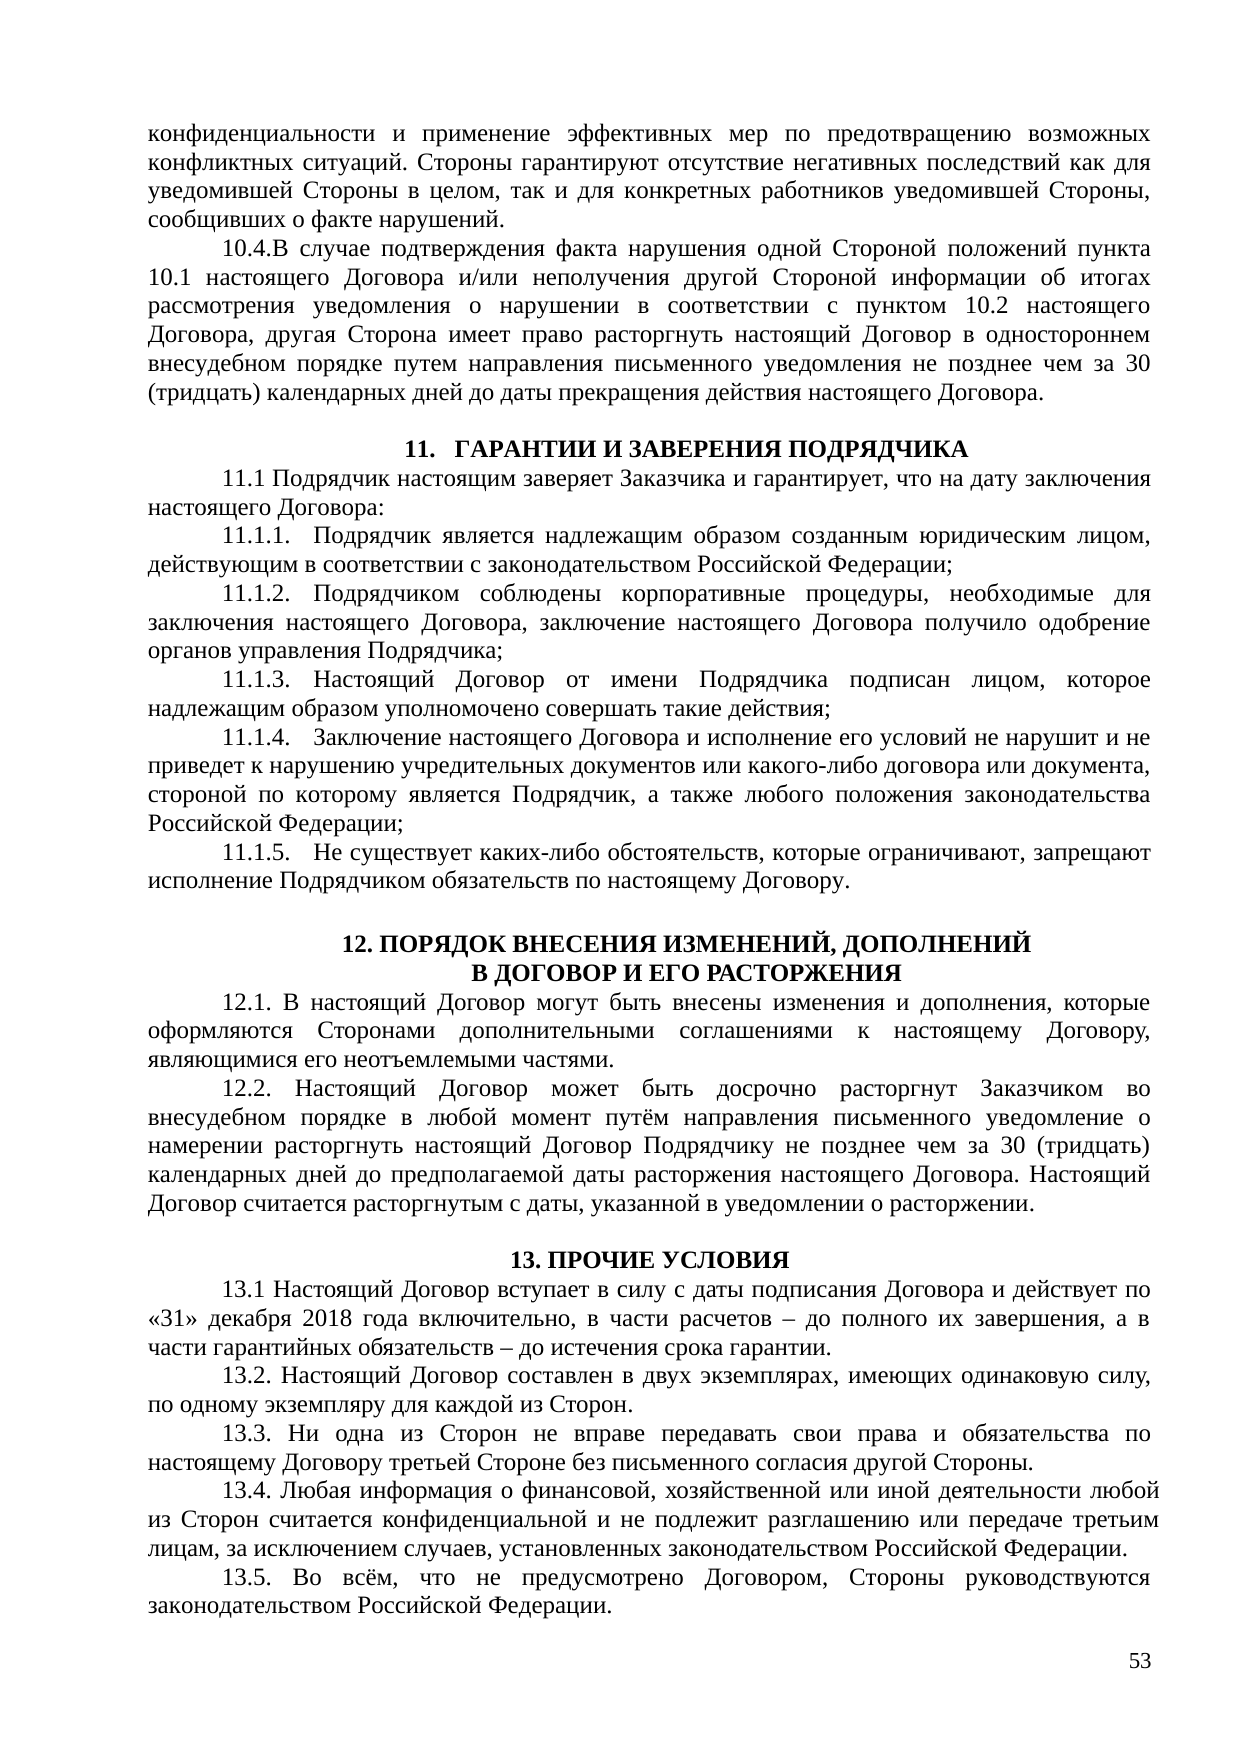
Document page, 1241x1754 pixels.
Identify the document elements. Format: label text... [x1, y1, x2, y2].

list Настоящий Договор от имени Подрядчика подписан лицом, которое надлежащим образом уполномочено совершать такие действия; [148, 664, 1152, 722]
text 13.3. Ни одна из Сторон не вправе передавать свои права и обязательства по настоящему Договору третьей Стороне без письменного согласия другой Стороны. [148, 1418, 1152, 1476]
text 12.2. Настоящий Договор может быть досрочно расторгнут Заказчиком во внесудебном порядке в любой момент путём направления письменного уведомление о намерении расторгнуть настоящий Договор Подрядчику не позднее чем за 30 (тридцать) календарных дней до предполагаемой даты расторжения настоящего Договора. Настоящий Договор считается расторгнутым с даты, указанной в уведомлении о расторжении. [148, 1073, 1152, 1217]
text 10.4. В случае подтверждения факта нарушения одной Стороной положений пункта 10.1 настоящего Договора и/или неполучения другой Стороной информации об итогах рассмотрения уведомления о нарушении в соответствии с пунктом 10.2 настоящего Договора, другая Сторона имеет право расторгнуть настоящий Договор в одностороннем внесудебном порядке путем направления письменного уведомления не позднее чем за 30 (тридцать) календарных дней до даты прекращения действия настоящего Договора. [148, 233, 1152, 406]
text 13. ПРОЧИЕ УСЛОВИЯ [148, 1246, 1152, 1274]
text 11. ГАРАНТИИ И ЗАВЕРЕНИЯ ПОДРЯДЧИКА [148, 434, 1152, 463]
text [148, 118, 1152, 233]
list Подрядчик настоящим заверяет Заказчика и гарантирует, что на дату заключения настоящего Договора: [148, 463, 1152, 521]
text 12. ПОРЯДОК ВНЕСЕНИЯ ИЗМЕНЕНИЙ, ДОПОЛНЕНИЙ [148, 929, 1152, 958]
text 13.4. Любая информация о финансовой, хозяйственной или иной деятельности любой из Сторон считается конфиденциальной и не подлежит разглашению или передаче третьим лицам, за исключением случаев, установленных законодательством Российской Федерации. [148, 1476, 1160, 1562]
text 12.1. В настоящий Договор могут быть внесены изменения и дополнения, которые оформляются Сторонами дополнительными соглашениями к настоящему Договору, являющимися его неотъемлемыми частями. [148, 987, 1152, 1073]
list Подрядчик является надлежащим образом созданным юридическим лицом, действующим в соответствии с законодательством Российской Федерации; [148, 521, 1152, 578]
list Заключение настоящего Договора и исполнение его условий не нарушит и не приведет к нарушению учредительных документов или какого-либо договора или документа, стороной по которому является Подрядчик, а также любого положения законодательства Российской Федерации; [148, 722, 1152, 837]
text 13.2. Настоящий Договор составлен в двух экземплярах, имеющих одинаковую силу, по одному экземпляру для каждой из Сторон. [148, 1361, 1152, 1418]
text В ДОГОВОР И ЕГО РАСТОРЖЕНИЯ [148, 958, 1152, 987]
text 13.1 Настоящий Договор вступает в силу с даты подписания Договора и действует по «31» декабря 2018 года включительно, в части расчетов – до полного их завершения, а в части гарантийных обязательств – до истечения срока гарантии. [148, 1274, 1152, 1361]
text 13.5. Во всём, что не предусмотрено Договором, Стороны руководствуются законодательством Российской Федерации. [148, 1562, 1152, 1619]
list Подрядчиком соблюдены корпоративные процедуры, необходимые для заключения настоящего Договора, заключение настоящего Договора получило одобрение органов управления Подрядчика; [148, 578, 1152, 664]
list Не существует каких-либо обстоятельств, которые ограничивают, запрещают исполнение Подрядчиком обязательств по настоящему Договору. [148, 837, 1152, 894]
